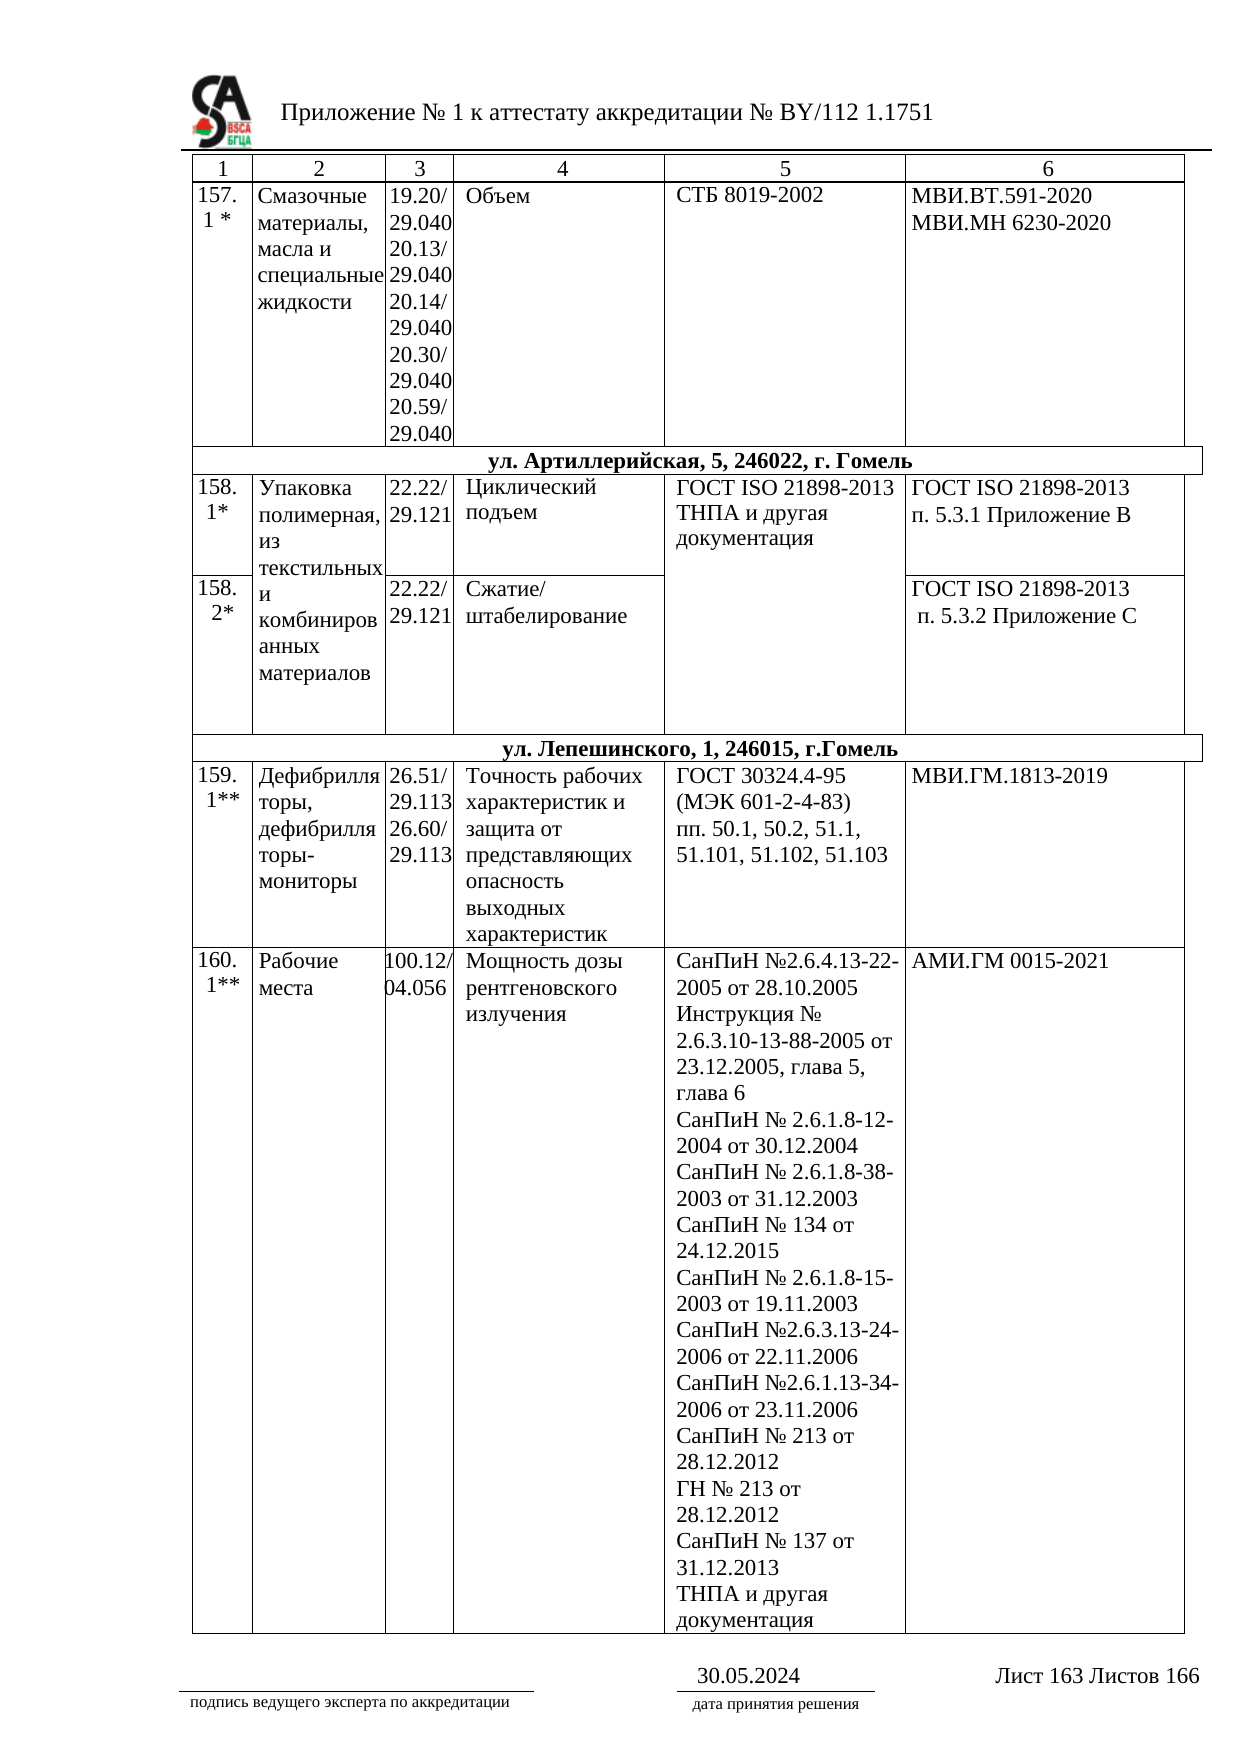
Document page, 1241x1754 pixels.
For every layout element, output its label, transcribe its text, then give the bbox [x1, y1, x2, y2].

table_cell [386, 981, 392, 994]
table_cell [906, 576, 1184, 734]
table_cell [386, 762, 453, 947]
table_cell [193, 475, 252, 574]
table_header 6 [906, 155, 1184, 181]
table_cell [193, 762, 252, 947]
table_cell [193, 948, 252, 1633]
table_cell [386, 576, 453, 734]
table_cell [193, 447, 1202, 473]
picture [191, 73, 253, 149]
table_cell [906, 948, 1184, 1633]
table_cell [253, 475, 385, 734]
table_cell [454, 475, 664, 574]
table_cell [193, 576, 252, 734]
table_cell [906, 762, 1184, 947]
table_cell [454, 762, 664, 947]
table_header 2 [253, 155, 385, 181]
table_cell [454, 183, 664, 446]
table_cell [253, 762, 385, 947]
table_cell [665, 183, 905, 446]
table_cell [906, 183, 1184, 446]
table_header 3 [386, 155, 453, 181]
table_header 1 [193, 155, 252, 181]
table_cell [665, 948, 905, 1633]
table_header 4 [454, 155, 664, 181]
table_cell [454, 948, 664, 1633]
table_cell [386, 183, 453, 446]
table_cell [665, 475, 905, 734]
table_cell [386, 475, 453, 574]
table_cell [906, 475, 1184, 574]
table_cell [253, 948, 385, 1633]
table_header 5 [665, 155, 905, 181]
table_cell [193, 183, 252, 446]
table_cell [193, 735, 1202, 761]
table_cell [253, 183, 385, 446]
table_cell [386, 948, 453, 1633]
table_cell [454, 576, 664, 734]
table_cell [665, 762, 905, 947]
